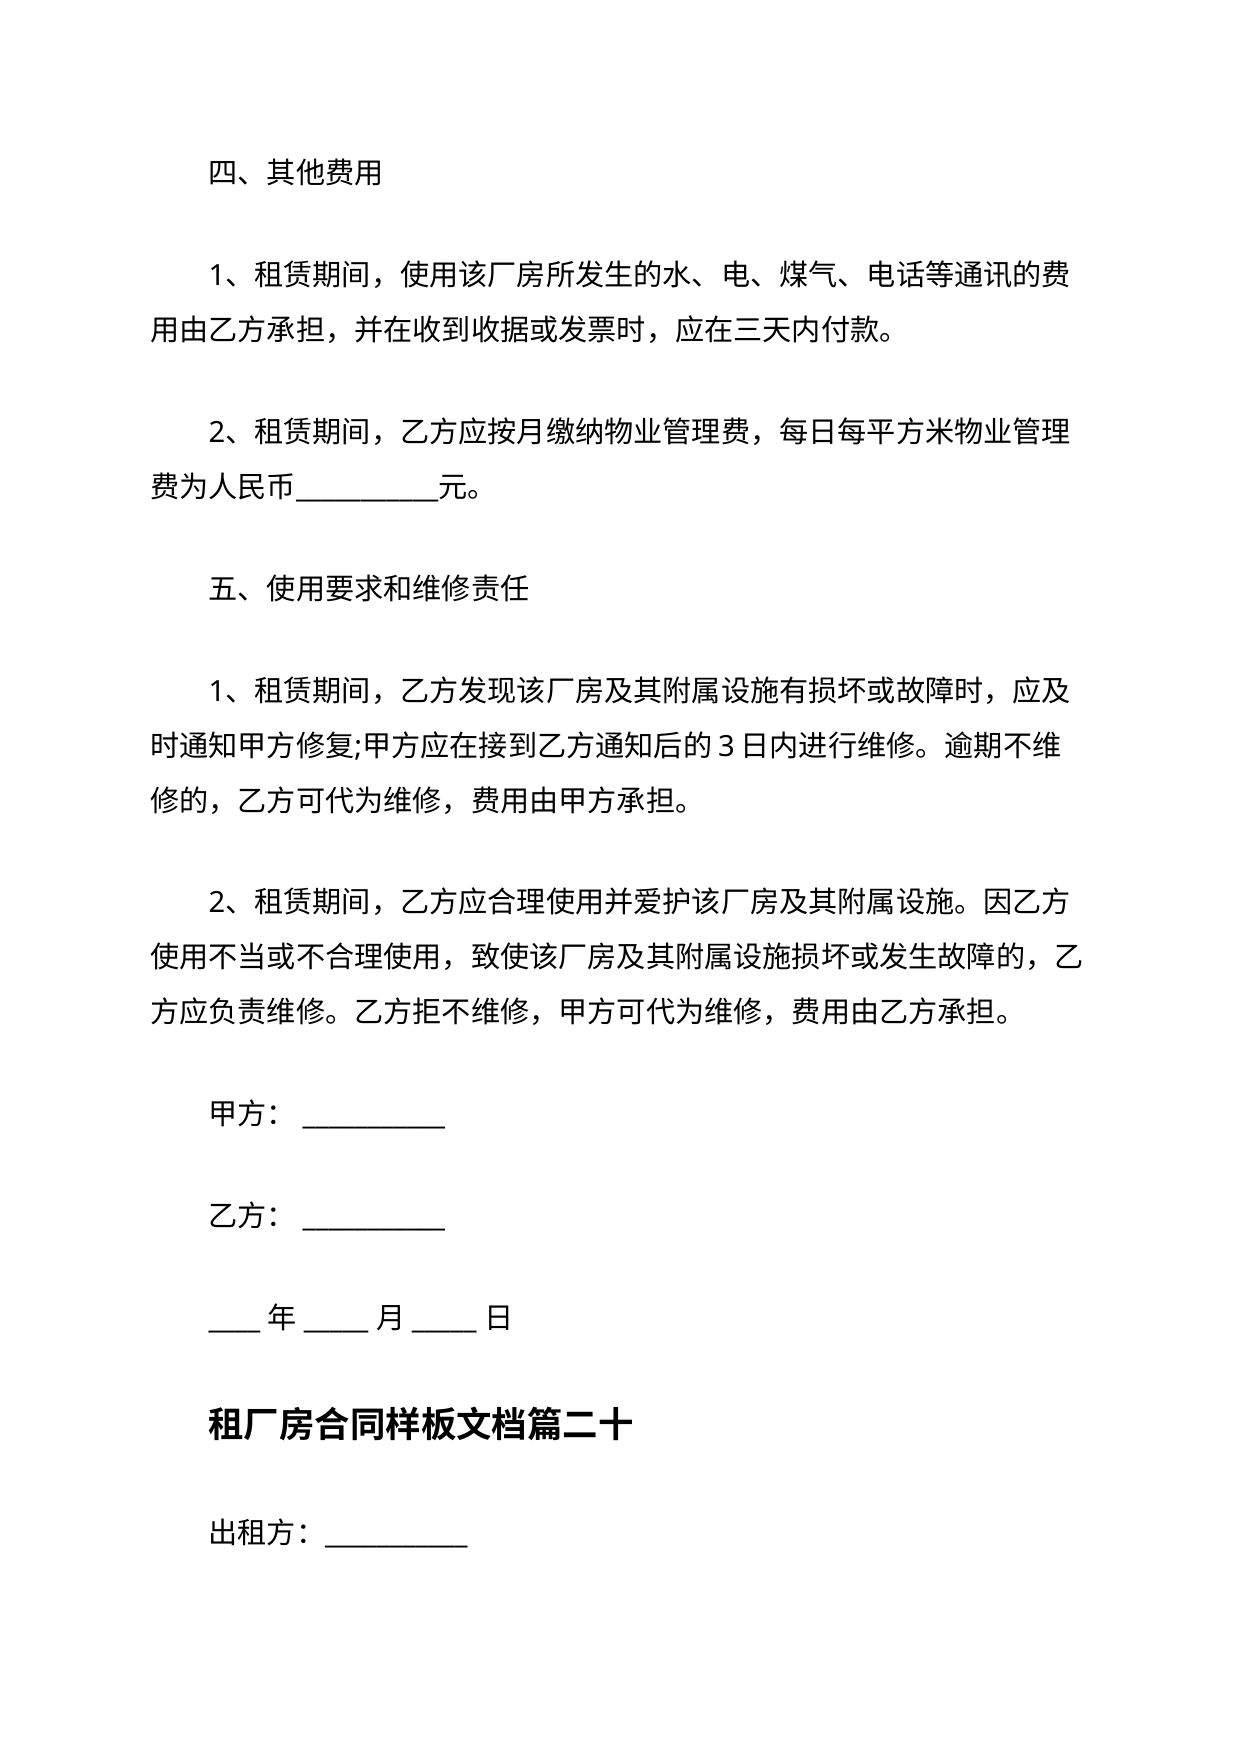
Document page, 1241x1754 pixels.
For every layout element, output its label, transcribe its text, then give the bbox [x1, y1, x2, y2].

text 甲方： ___________ [150, 1091, 1090, 1133]
text 1、租赁期间，乙方发现该厂房及其附属设施有损坏或故障时，应及时通知甲方修复;甲方应在接到乙方通知后的3日内进行维修。逾期不维修的，乙方可代为维修，费用由甲方承担。 [150, 667, 1090, 819]
text 四、其他费用 [150, 150, 1090, 192]
text 租厂房合同样板文档篇二十 [150, 1397, 1090, 1448]
text 出租方：___________ [150, 1510, 1090, 1552]
text ____ 年 _____ 月 _____ 日 [150, 1295, 1090, 1337]
text 2、租赁期间，乙方应按月缴纳物业管理费，每日每平方米物业管理费为人民币___________元。 [150, 408, 1090, 506]
text 1、租赁期间，使用该厂房所发生的水、电、煤气、电话等通讯的费用由乙方承担，并在收到收据或发票时，应在三天内付款。 [150, 252, 1090, 349]
text 乙方： ___________ [150, 1193, 1090, 1235]
text 五、使用要求和维修责任 [150, 566, 1090, 608]
text 2、租赁期间，乙方应合理使用并爱护该厂房及其附属设施。因乙方使用不当或不合理使用，致使该厂房及其附属设施损坏或发生故障的，乙方应负责维修。乙方拒不维修，甲方可代为维修，费用由乙方承担。 [150, 879, 1090, 1031]
